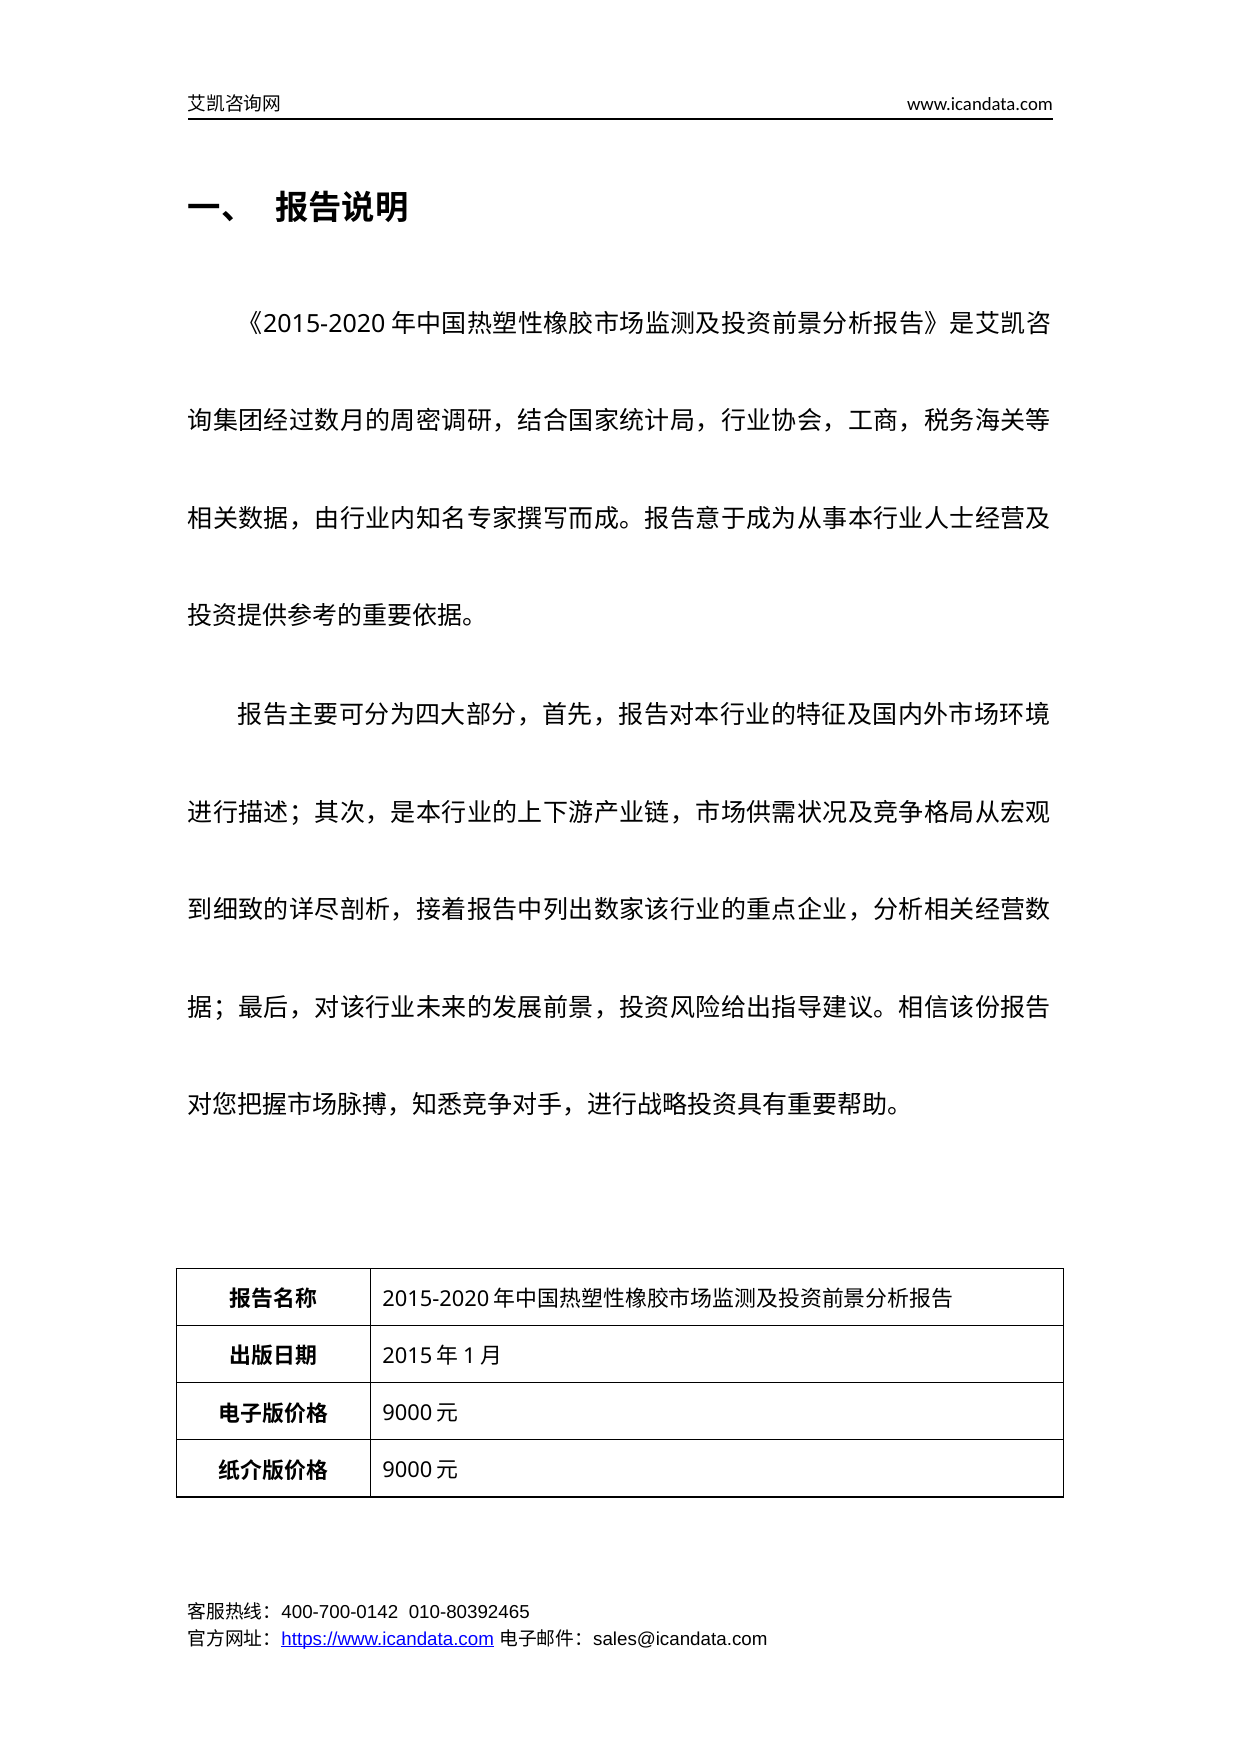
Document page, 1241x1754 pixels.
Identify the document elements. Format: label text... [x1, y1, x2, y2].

table_cell 9000元 [371, 1383, 1063, 1439]
table_cell 出版日期 [177, 1326, 370, 1382]
table_header 2015-2020年中国热塑性橡胶市场监测及投资前景分析报告 [371, 1269, 1063, 1325]
table_cell 纸介版价格 [177, 1440, 370, 1496]
text 报告主要可分为四大部分，首先，报告对本行业的特征及国内外市场环境进行描述；其次，是本行业的上下游产业链，市场供需状况及竞争格局从宏观到细致的详尽剖析，接着报告中列出数家该行业的重点企业，分析相关经营数据；最后，对该行业未来的发展前景，投资风险给出指导建议。相信该份报告对您把握市场脉搏，知悉竞争对手，进行战略投资具有重要帮助。 [187, 681, 1053, 1136]
subtitle 报告说明 [187, 172, 1053, 237]
table_cell 2015年1月 [371, 1326, 1063, 1382]
table_cell 电子版价格 [177, 1383, 370, 1439]
table_cell 9000元 [371, 1440, 1063, 1496]
text 《2015-2020年中国热塑性橡胶市场监测及投资前景分析报告》是艾凯咨询集团经过数月的周密调研，结合国家统计局，行业协会，工商，税务海关等相关数据，由行业内知名专家撰写而成。报告意于成为从事本行业人士经营及投资提供参考的重要依据。 [187, 289, 1053, 646]
table_header 报告名称 [177, 1269, 370, 1325]
